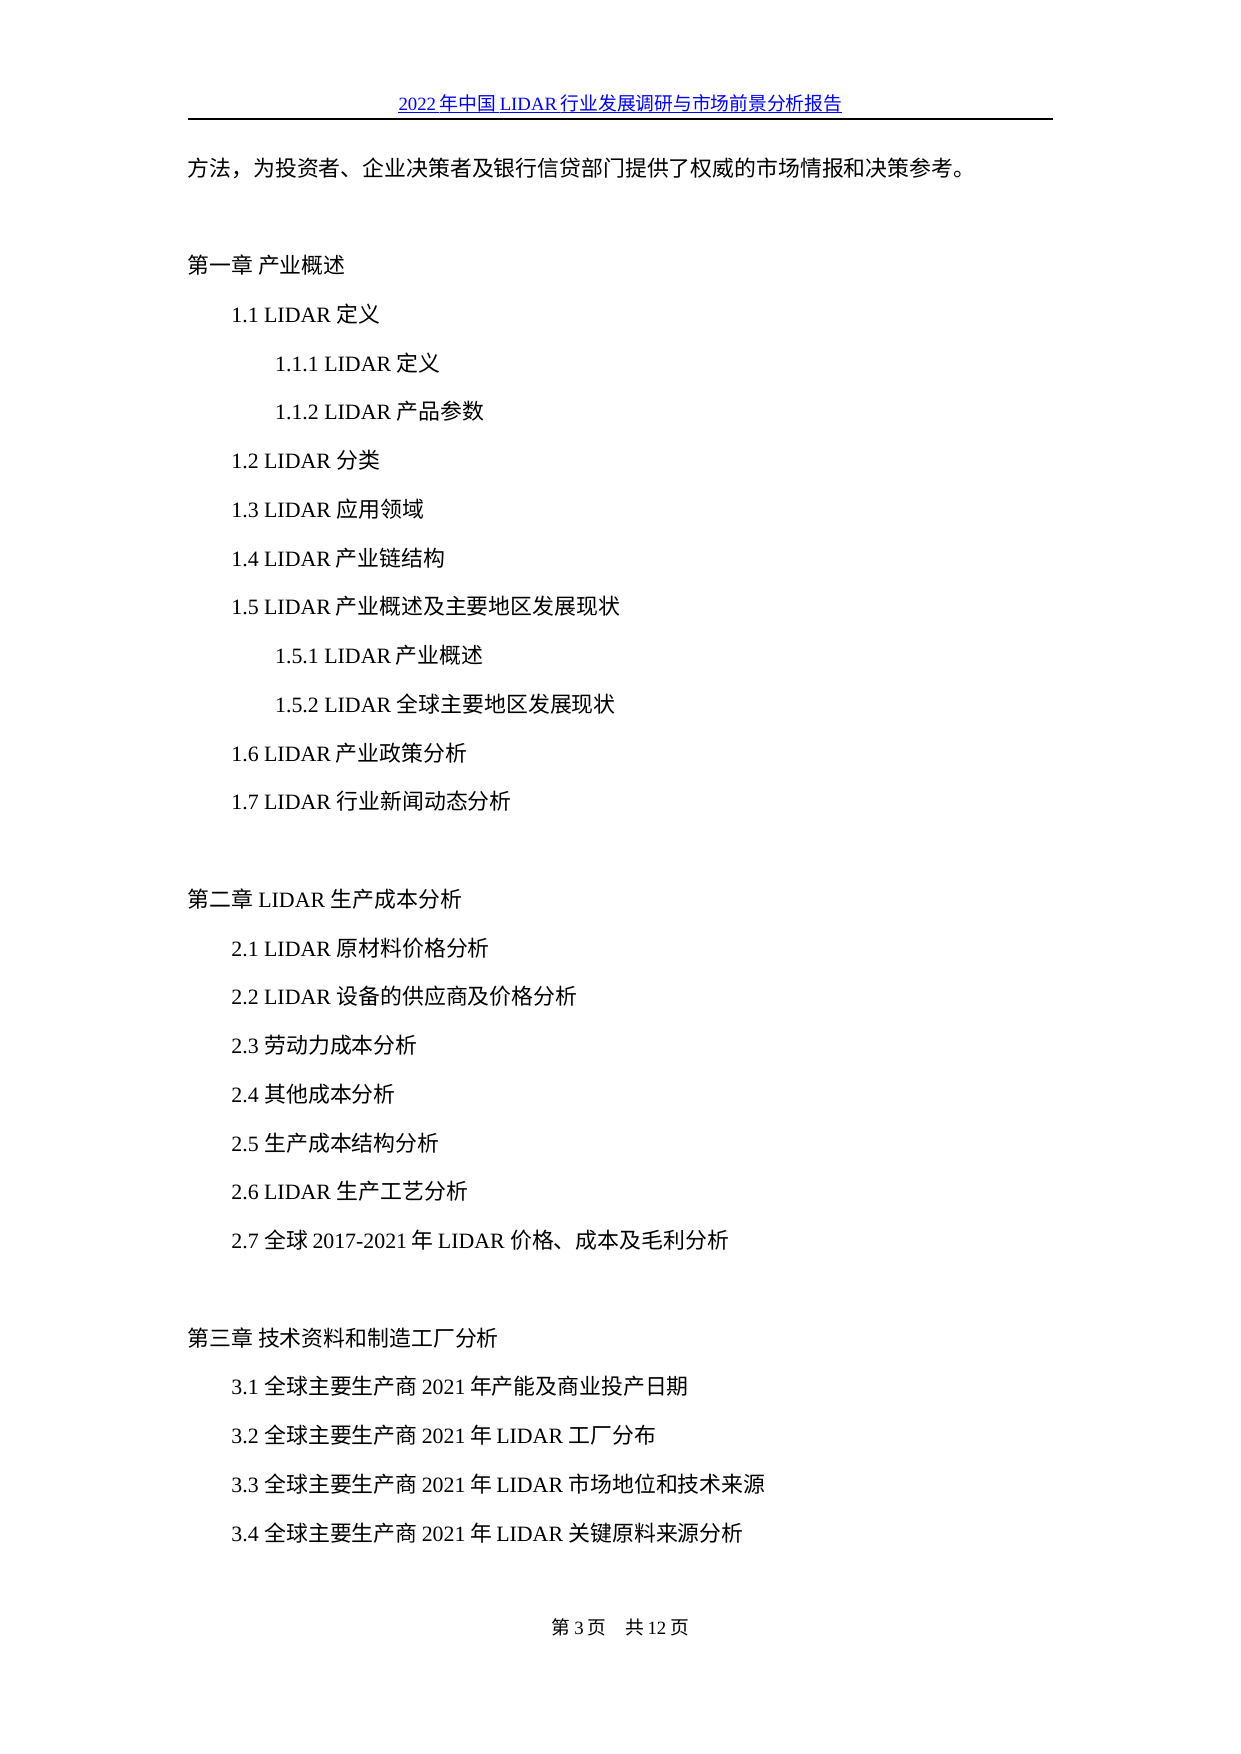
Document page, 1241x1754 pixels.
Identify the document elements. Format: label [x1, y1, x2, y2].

text [187, 150, 1053, 1548]
